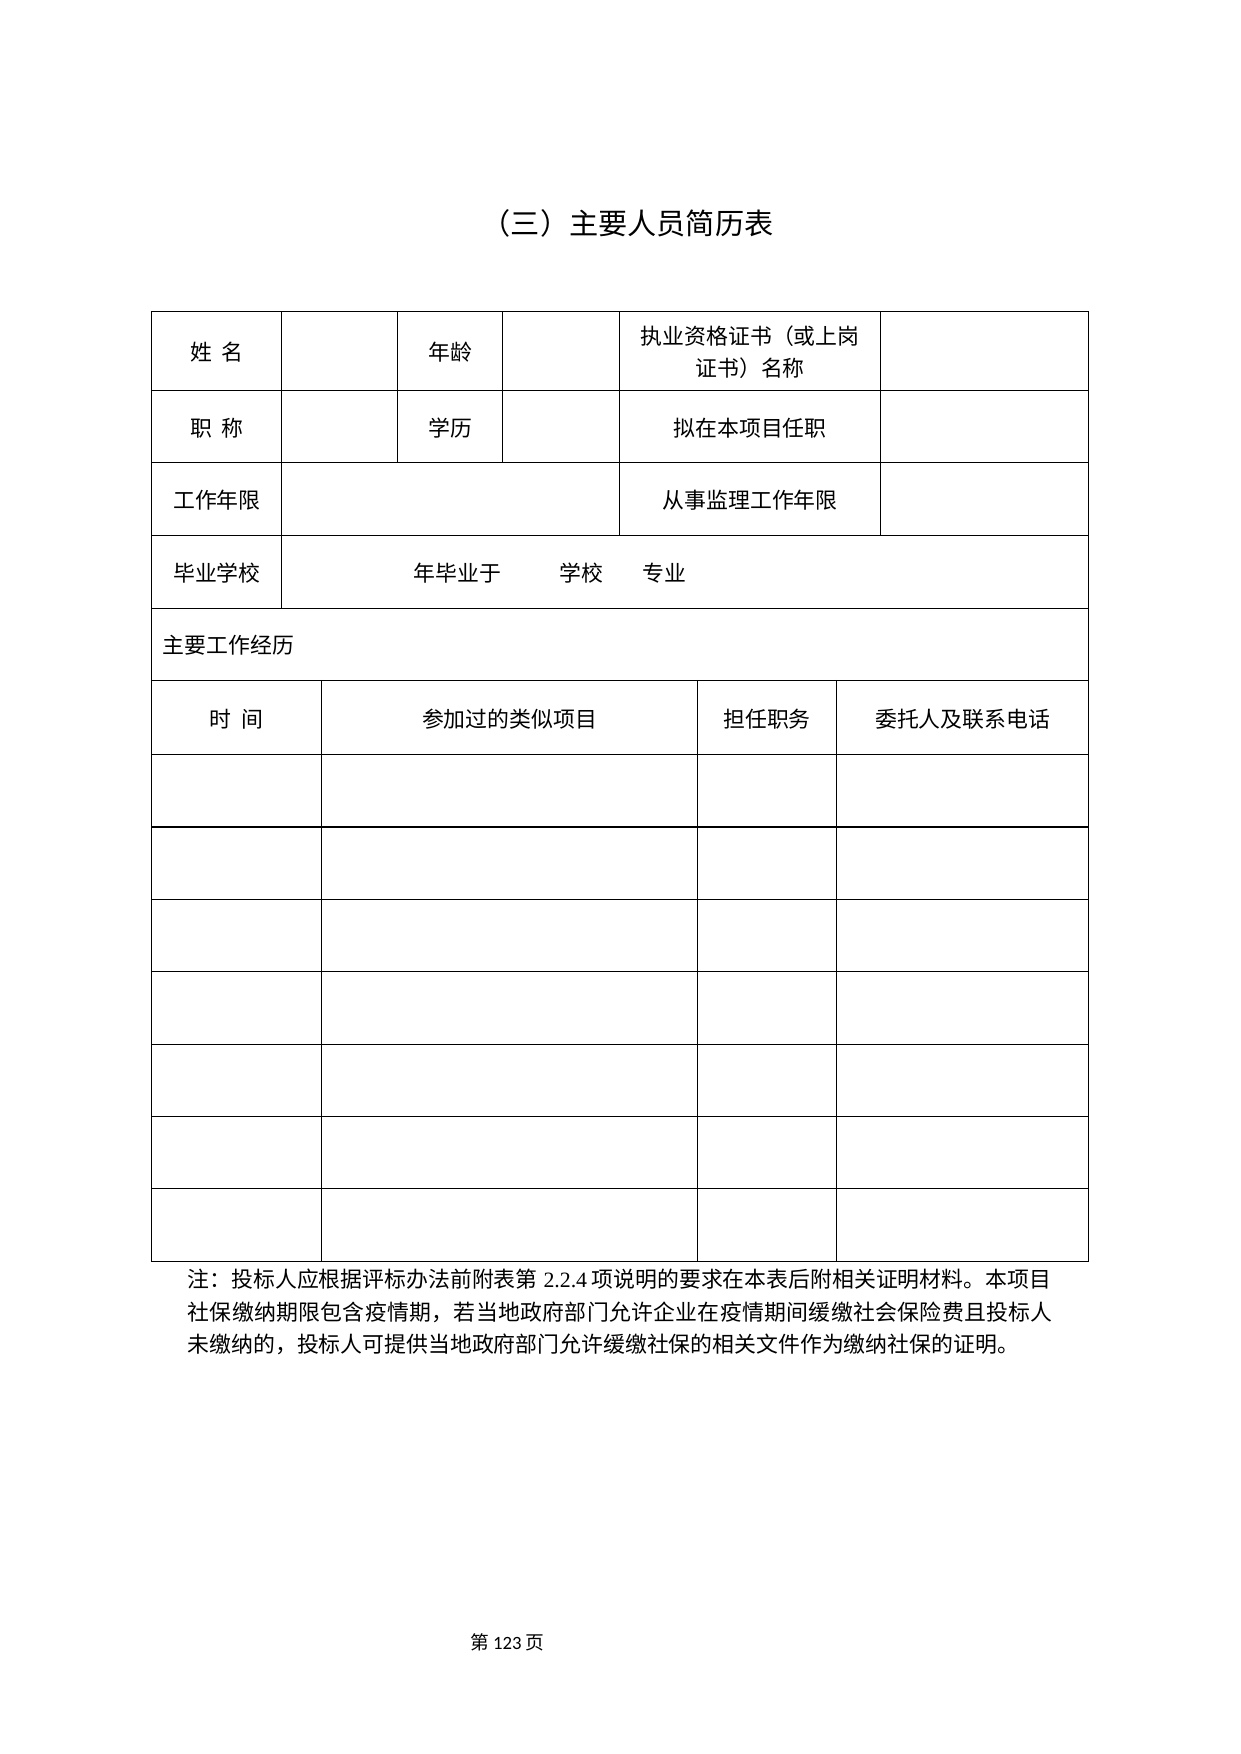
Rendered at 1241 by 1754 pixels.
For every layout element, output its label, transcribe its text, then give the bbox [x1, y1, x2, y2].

table_cell 年毕业于 学校 专业 [282, 536, 1088, 608]
table_cell 委托人及联系电话 [837, 681, 1088, 754]
table_cell [152, 828, 321, 899]
table_cell [698, 972, 836, 1043]
table_cell [152, 755, 321, 826]
table_cell [322, 828, 697, 899]
table_cell [152, 1117, 321, 1188]
table_cell [837, 972, 1088, 1043]
table_cell [152, 1045, 321, 1116]
table_header [881, 312, 1088, 390]
table_header [282, 312, 397, 390]
table_cell 参加过的类似项目 [322, 681, 697, 754]
table_cell [698, 828, 836, 899]
table_cell [152, 972, 321, 1043]
table_cell [322, 1117, 697, 1188]
table_cell [322, 1189, 697, 1261]
table_cell [322, 900, 697, 971]
table_header [503, 312, 619, 390]
table_cell 毕业学校 [152, 536, 281, 608]
table_cell [322, 755, 697, 826]
table_cell [881, 463, 1088, 534]
table_cell [837, 755, 1088, 826]
table_cell [698, 1189, 836, 1261]
table_cell [152, 900, 321, 971]
table_cell 学历 [398, 391, 502, 462]
table_cell [698, 1045, 836, 1116]
table_cell [503, 391, 619, 462]
table_cell [837, 1117, 1088, 1188]
table_cell [837, 1045, 1088, 1116]
table_cell 时 间 [152, 681, 321, 754]
table_cell [322, 972, 697, 1043]
table_cell [837, 900, 1088, 971]
table_cell 职 称 [152, 391, 281, 462]
text 注：投标人应根据评标办法前附表第2.2.4项说明的要求在本表后附相关证明材料。本项目社保缴纳期限包含疫情期，若当地政府部门允许企业在疫情期间缓缴社会保险费且投标人未缴纳的，投标人可提供当地政府部门允许缓缴社保的相关文件作为缴纳社保的证明。 [187, 1262, 1053, 1359]
table_cell [698, 900, 836, 971]
table_cell 从事监理工作年限 [620, 463, 880, 534]
table_cell [152, 1189, 321, 1261]
table_cell [837, 828, 1088, 899]
table_cell [881, 391, 1088, 462]
subtitle （三）主要人员简历表 [187, 189, 1053, 254]
table_header 执业资格证书（或上岗证书）名称 [620, 312, 880, 390]
table_cell [282, 391, 397, 462]
table_cell 主要工作经历 [152, 609, 1088, 680]
table_header 年龄 [398, 312, 502, 390]
table_cell [698, 1117, 836, 1188]
table_cell 担任职务 [698, 681, 836, 754]
table_cell 工作年限 [152, 463, 281, 534]
table_cell 拟在本项目任职 [620, 391, 880, 462]
table_cell [698, 755, 836, 826]
table_cell [837, 1189, 1088, 1261]
table_cell [322, 1045, 697, 1116]
table_header 姓 名 [152, 312, 281, 390]
table_cell [282, 463, 619, 534]
